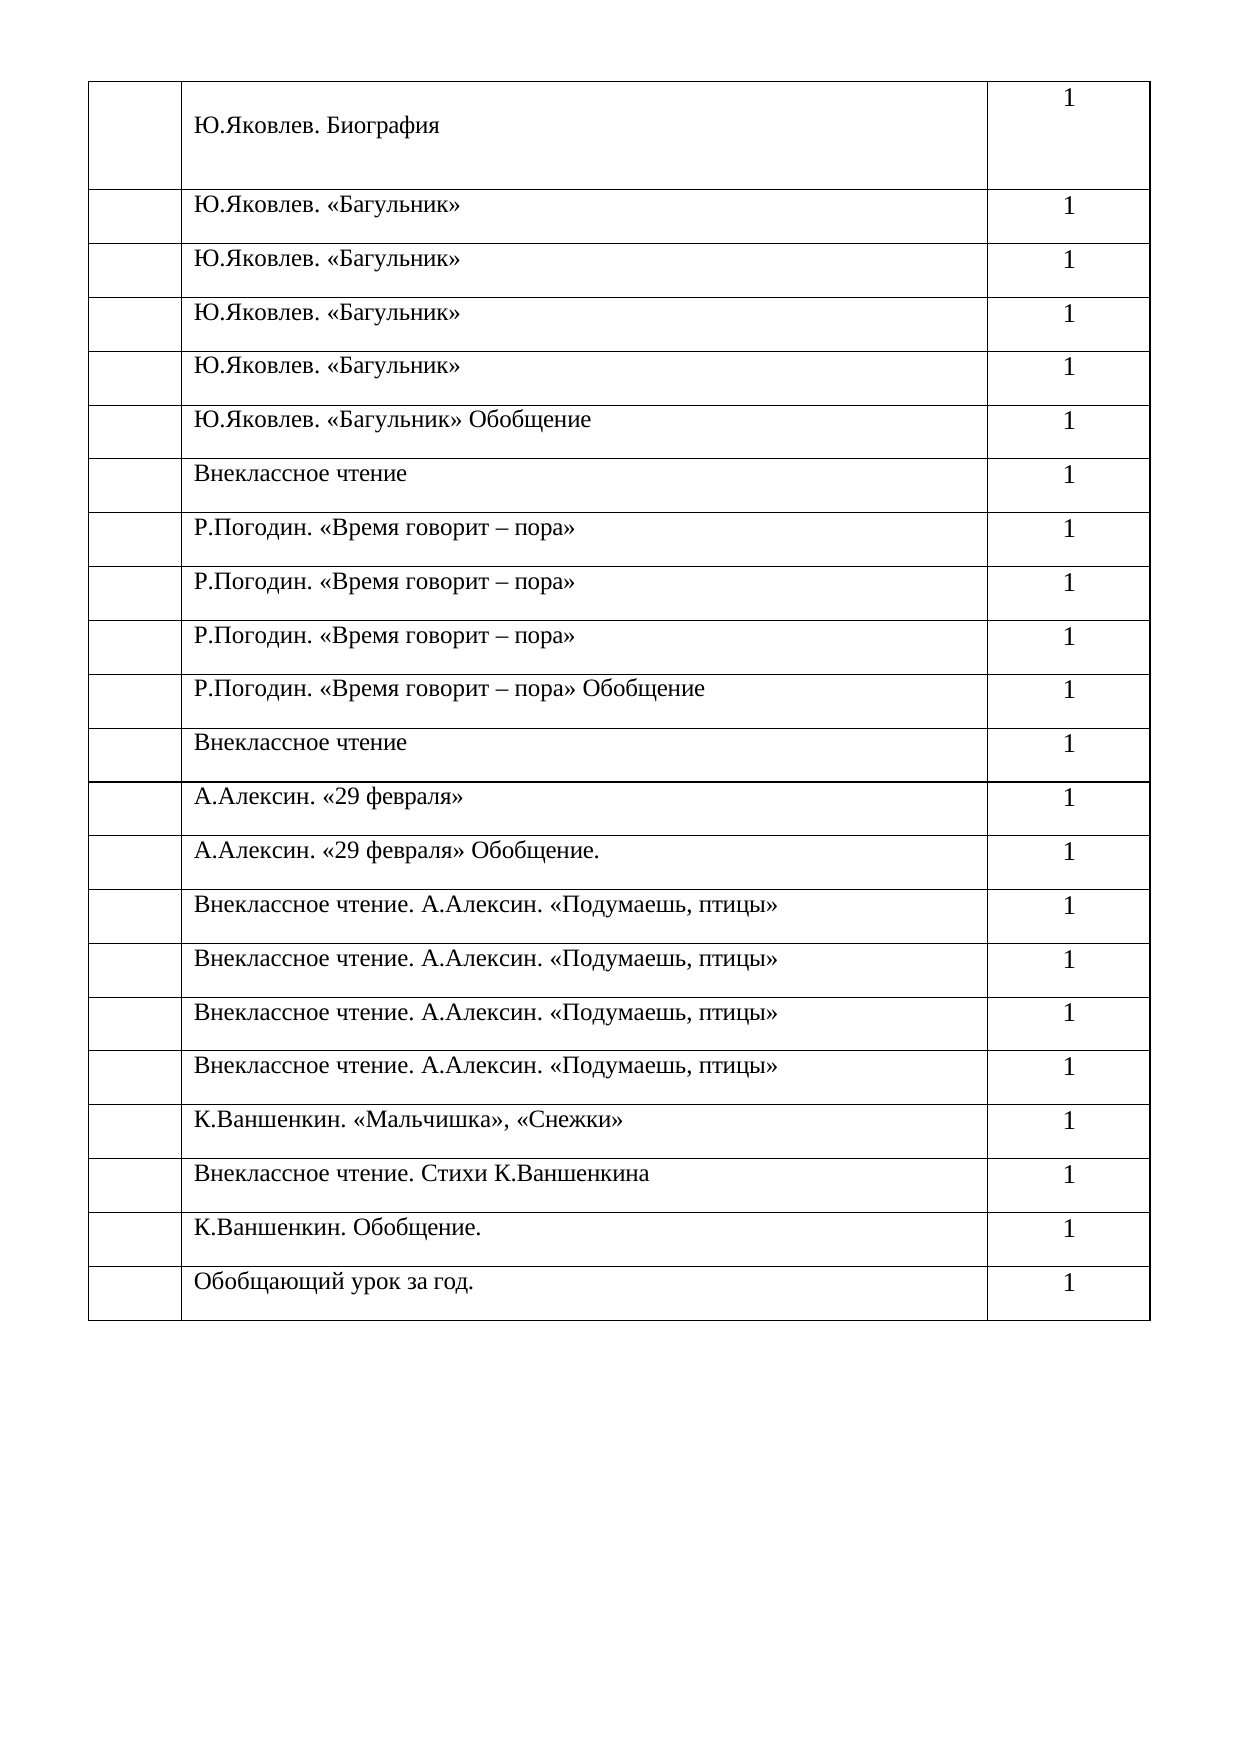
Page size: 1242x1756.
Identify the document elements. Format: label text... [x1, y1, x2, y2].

table_cell К.Ваншенкин. Обобщение. [182, 1213, 987, 1266]
table_cell [89, 513, 181, 566]
table_cell Ю.Яковлев. Биография [182, 82, 987, 189]
table_cell 1 [988, 944, 1149, 997]
table_cell Внеклассное чтение. А.Алексин. «Подумаешь, птицы» [182, 890, 987, 943]
table_cell [89, 783, 181, 835]
table_cell А.Алексин. «29 февраля» [182, 783, 987, 835]
table_cell [89, 244, 181, 297]
table_cell 1 [988, 1105, 1149, 1158]
table_cell Ю.Яковлев. «Багульник» Обобщение [182, 406, 987, 458]
table_cell [89, 352, 181, 404]
table_cell Внеклассное чтение. А.Алексин. «Подумаешь, птицы» [182, 944, 987, 997]
table_cell Ю.Яковлев. «Багульник» [182, 298, 987, 351]
table_cell [89, 621, 181, 673]
table_cell Ю.Яковлев. «Багульник» [182, 190, 987, 243]
table_cell [89, 675, 181, 727]
table_cell [89, 944, 181, 997]
table_cell 1 [988, 82, 1149, 189]
table_cell 1 [988, 1213, 1149, 1266]
table_cell Обобщающий урок за год. [182, 1267, 987, 1320]
table_cell Ю.Яковлев. «Багульник» [182, 352, 987, 404]
table_cell [89, 729, 181, 781]
table_cell 1 [988, 1159, 1149, 1212]
table_cell Внеклассное чтение. А.Алексин. «Подумаешь, птицы» [182, 998, 987, 1050]
table_cell 1 [988, 890, 1149, 943]
table_cell Внеклассное чтение [182, 459, 987, 512]
table_cell 1 [988, 1051, 1149, 1104]
table_cell [89, 890, 181, 943]
table_cell 1 [988, 675, 1149, 727]
table_cell Внеклассное чтение [182, 729, 987, 781]
table_cell 1 [988, 621, 1149, 673]
table_cell Внеклассное чтение. Стихи К.Ваншенкина [182, 1159, 987, 1212]
table_cell Ю.Яковлев. «Багульник» [182, 244, 987, 297]
table_cell К.Ваншенкин. «Мальчишка», «Снежки» [182, 1105, 987, 1158]
table_cell [89, 1051, 181, 1104]
table_cell [89, 190, 181, 243]
table_cell [89, 998, 181, 1050]
table_cell [89, 298, 181, 351]
table_cell 1 [988, 729, 1149, 781]
table_cell [89, 836, 181, 889]
table_cell 1 [988, 513, 1149, 566]
table_cell Р.Погодин. «Время говорит – пора» [182, 567, 987, 620]
table_cell 1 [988, 567, 1149, 620]
table_cell 1 [988, 1267, 1149, 1320]
table_cell [89, 1105, 181, 1158]
table_cell [89, 567, 181, 620]
table_cell А.Алексин. «29 февраля» Обобщение. [182, 836, 987, 889]
table_cell [89, 82, 181, 189]
table_cell [89, 406, 181, 458]
table_cell 1 [988, 244, 1149, 297]
table_cell 1 [988, 352, 1149, 404]
table_cell 1 [988, 998, 1149, 1050]
table_cell 1 [988, 783, 1149, 835]
table_cell 1 [988, 836, 1149, 889]
table_cell [89, 459, 181, 512]
table_cell Р.Погодин. «Время говорит – пора» Обобщение [182, 675, 987, 727]
table_cell [89, 1213, 181, 1266]
table_cell 1 [988, 190, 1149, 243]
table_cell 1 [988, 459, 1149, 512]
table_cell 1 [988, 406, 1149, 458]
table_cell [89, 1267, 181, 1320]
table_cell Р.Погодин. «Время говорит – пора» [182, 621, 987, 673]
table_cell Р.Погодин. «Время говорит – пора» [182, 513, 987, 566]
table_cell Внеклассное чтение. А.Алексин. «Подумаешь, птицы» [182, 1051, 987, 1104]
table_cell 1 [988, 298, 1149, 351]
table_cell [89, 1159, 181, 1212]
